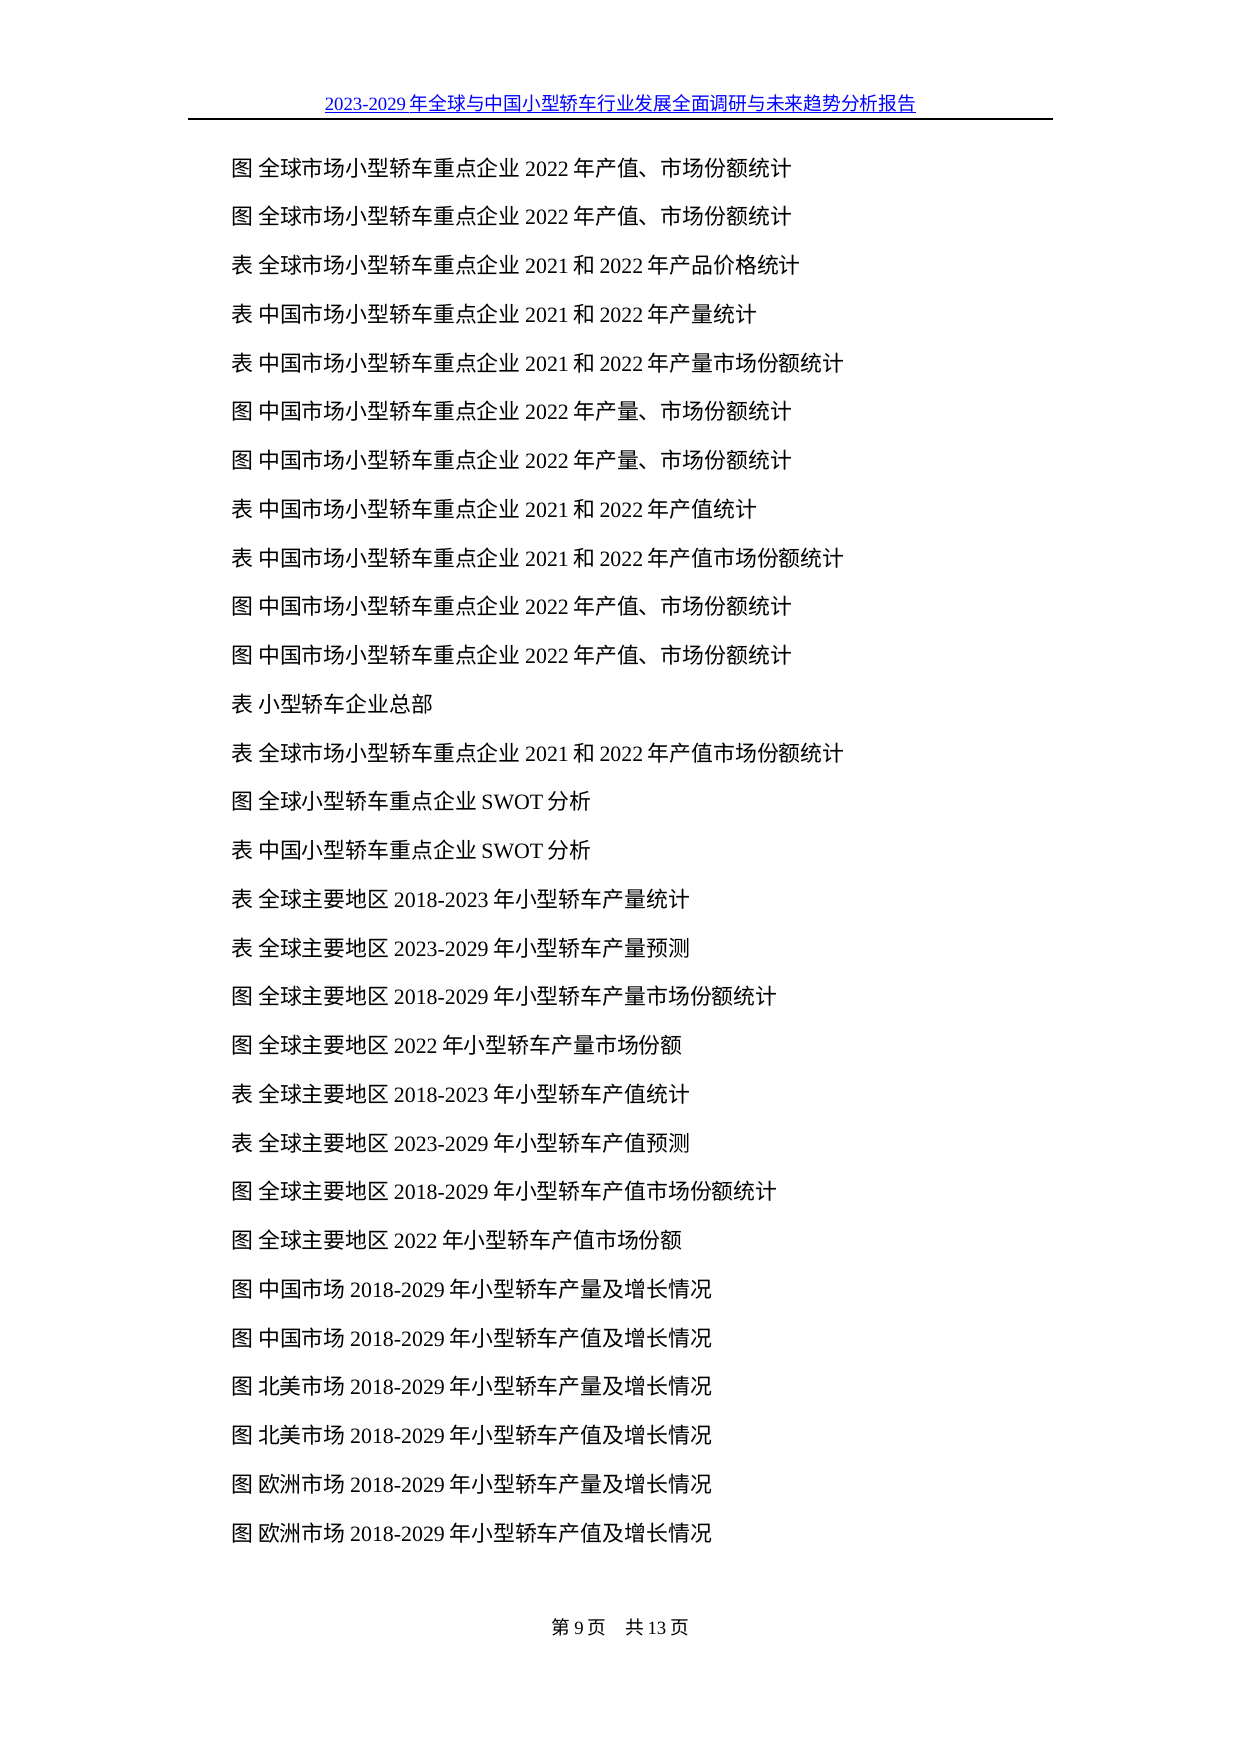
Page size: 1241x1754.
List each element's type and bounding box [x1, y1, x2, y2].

text [187, 150, 1053, 1548]
